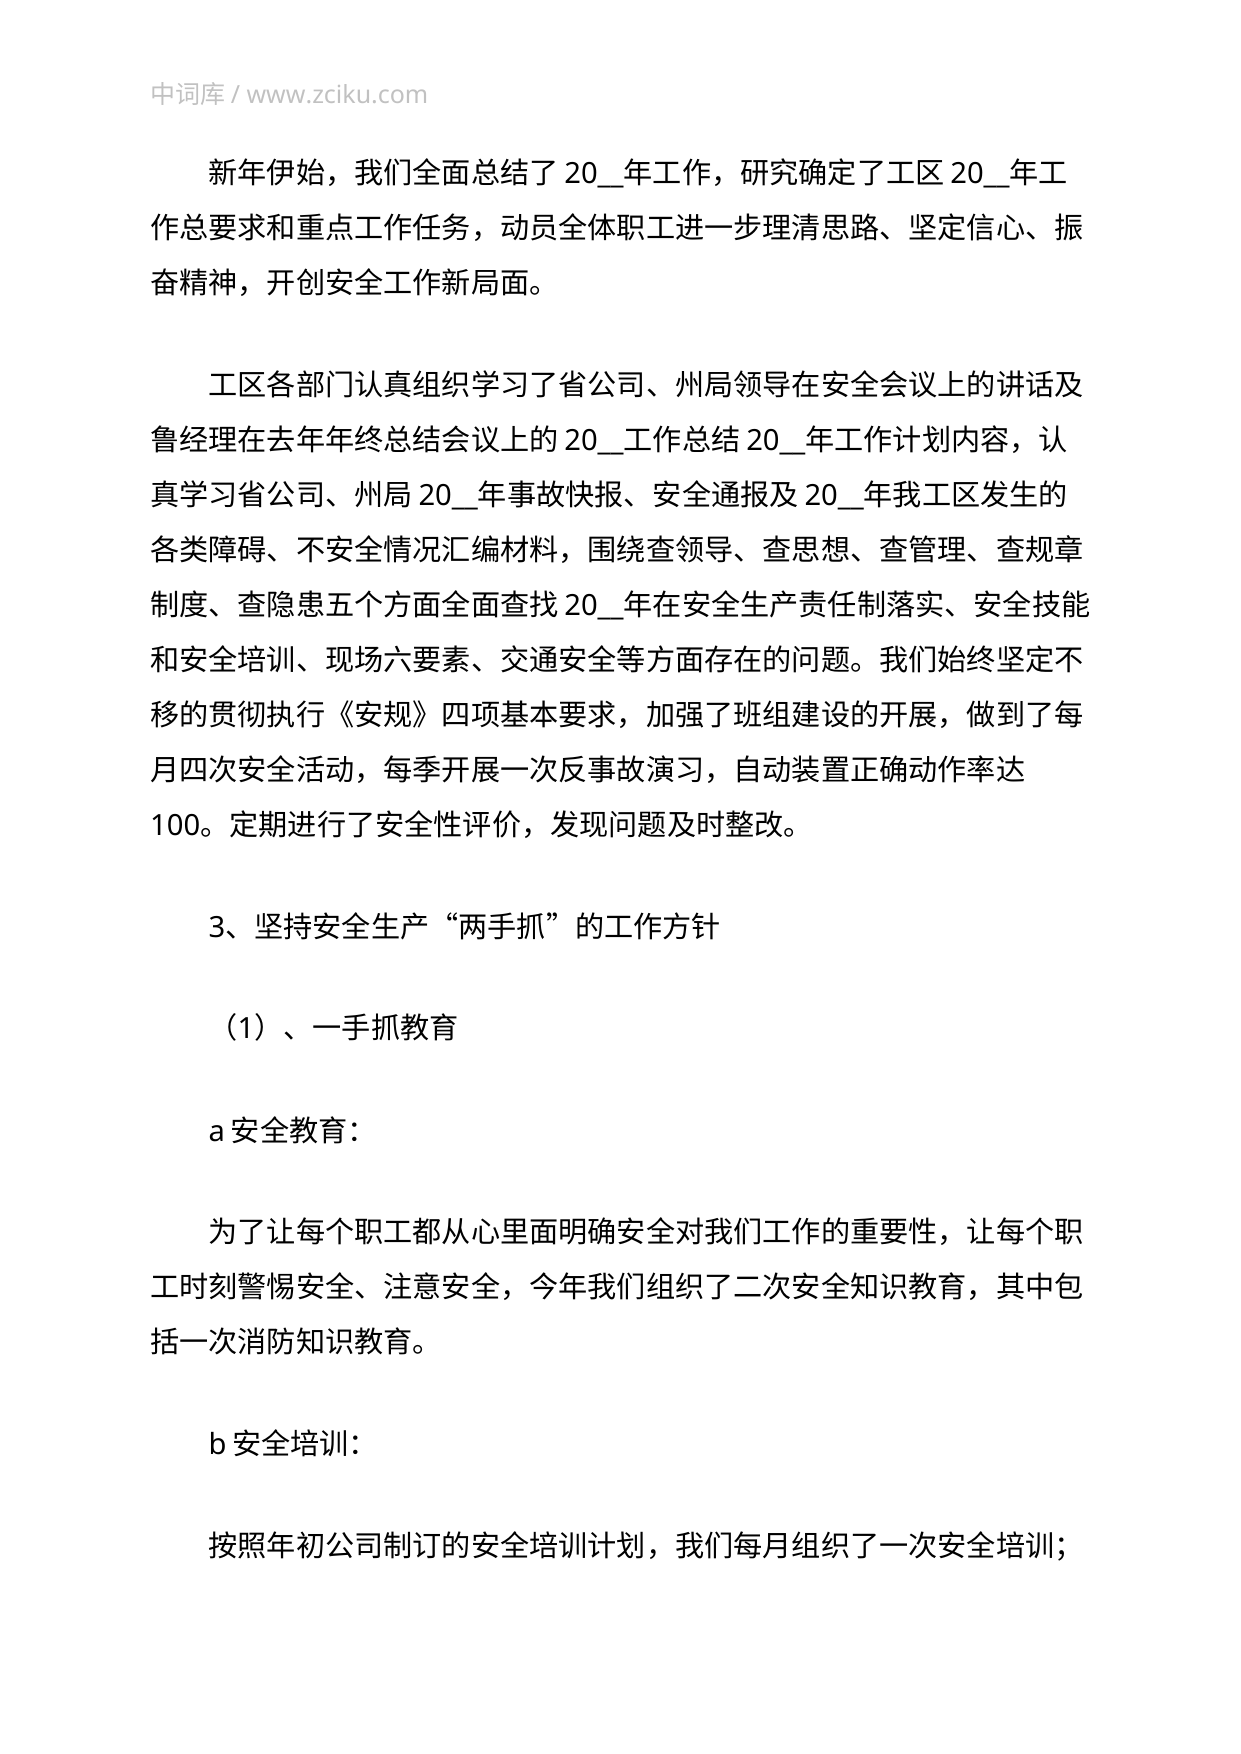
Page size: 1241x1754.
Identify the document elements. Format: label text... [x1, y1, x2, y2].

text （1）、一手抓教育 [150, 1005, 1090, 1047]
text a安全教育： [150, 1107, 1090, 1149]
text 为了让每个职工都从心里面明确安全对我们工作的重要性，让每个职工时刻警惕安全、注意安全，今年我们组织了二次安全知识教育，其中包括一次消防知识教育。 [150, 1209, 1090, 1361]
text b安全培训： [150, 1421, 1090, 1463]
text 工区各部门认真组织学习了省公司、州局领导在安全会议上的讲话及鲁经理在去年年终总结会议上的20__工作总结20__年工作计划内容，认真学习省公司、州局20__年事故快报、安全通报及20__年我工区发生的各类障碍、不安全情况汇编材料，围绕查领导、查思想、查管理、查规章制度、查隐患五个方面全面查找20__年在安全生产责任制落实、安全技能和安全培训、现场六要素、交通安全等方面存在的问题。我们始终坚定不移的贯彻执行《安规》四项基本要求，加强了班组建设的开展，做到了每月四次安全活动，每季开展一次反事故演习，自动装置正确动作率达100。定期进行了安全性评价，发现问题及时整改。 [150, 362, 1090, 843]
text 3、坚持安全生产“两手抓”的工作方针 [150, 903, 1090, 946]
text 新年伊始，我们全面总结了20__年工作，研究确定了工区20__年工作总要求和重点工作任务，动员全体职工进一步理清思路、坚定信心、振奋精神，开创安全工作新局面。 [150, 150, 1090, 302]
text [150, 1523, 1090, 1565]
